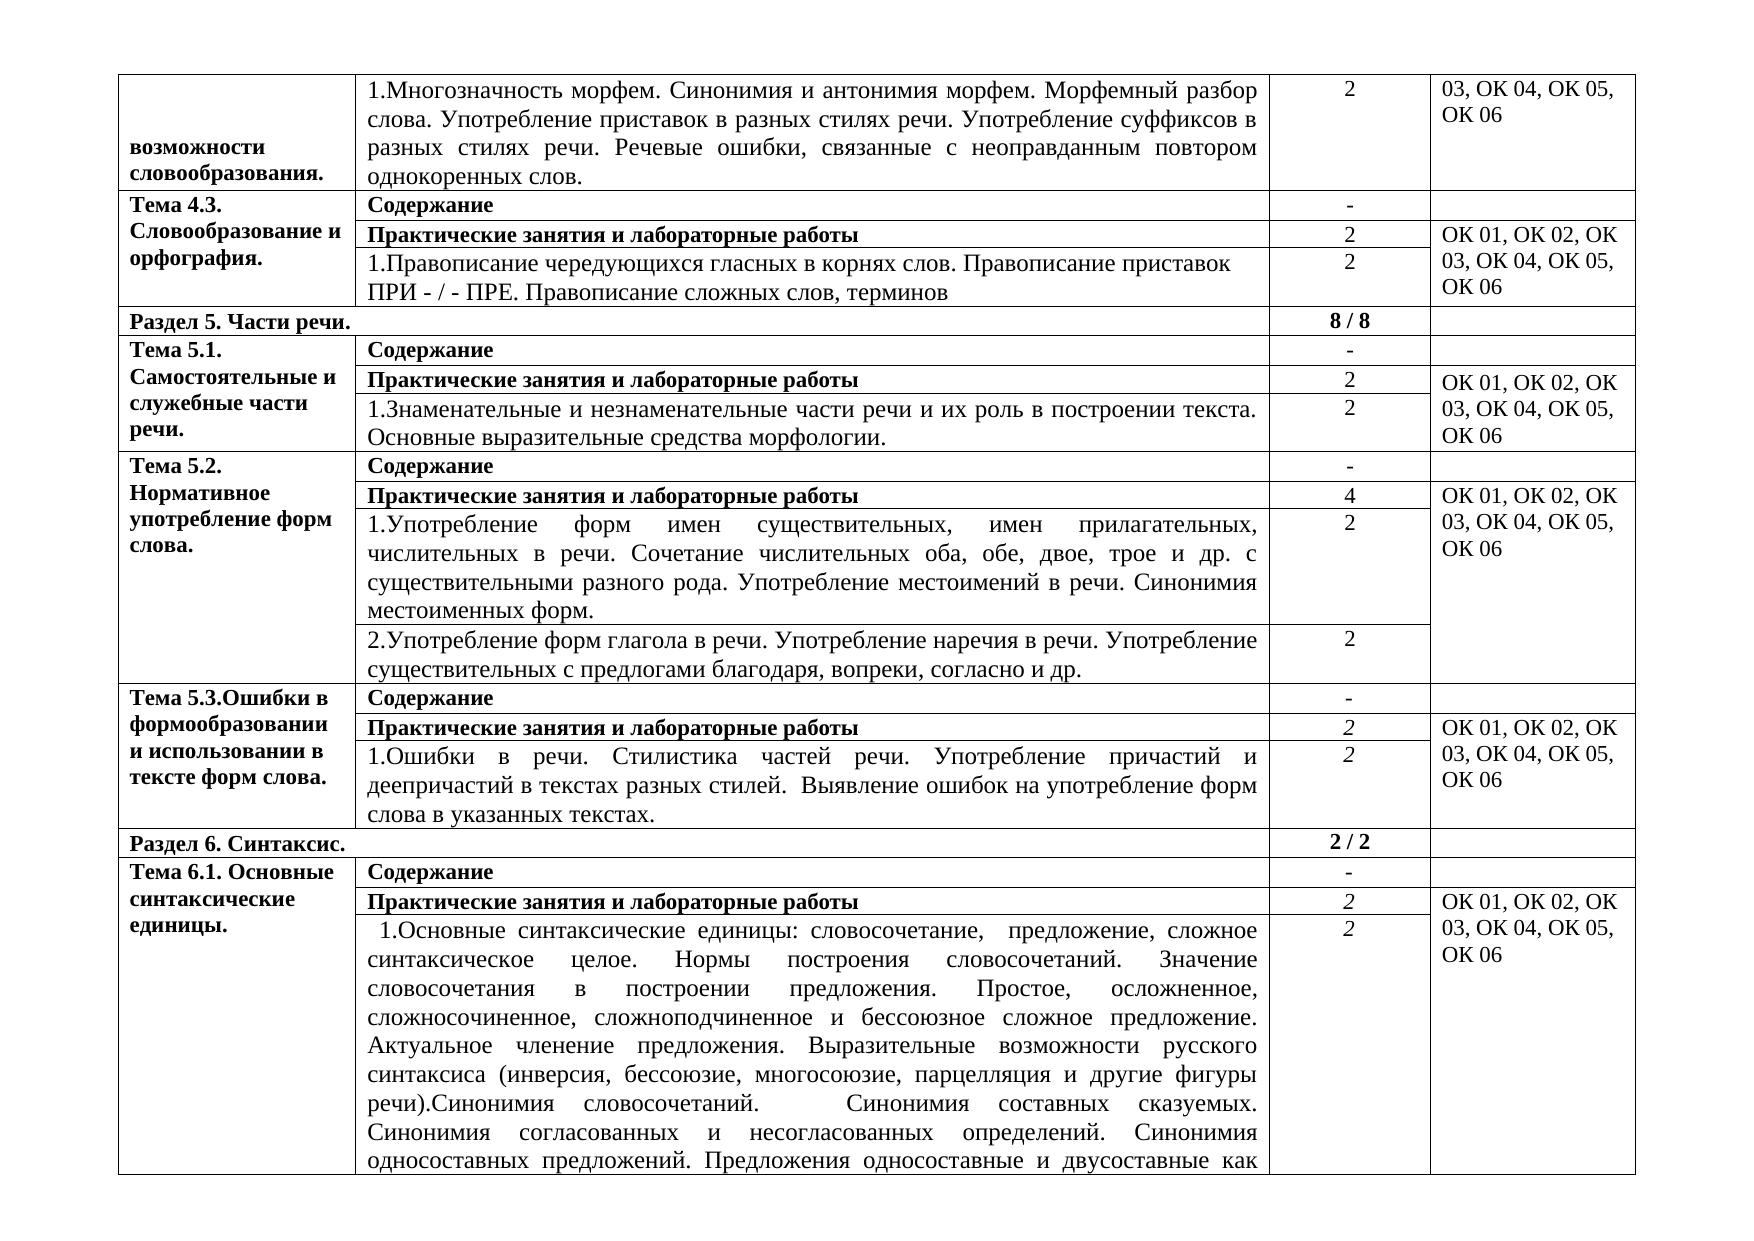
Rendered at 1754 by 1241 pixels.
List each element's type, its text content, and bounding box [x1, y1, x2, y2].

table_cell 8 / 8 [1270, 307, 1430, 335]
table_cell 2 [1270, 915, 1430, 1174]
table_cell [1431, 858, 1635, 887]
table_cell - [1270, 684, 1430, 713]
table_cell 1.Знаменательные и незнаменательные части речи и их роль в построении текста. Основные выразительные средства морфологии. [356, 394, 1269, 451]
table_cell 1.Употребление форм имен существительных, имен прилагательных, числительных в речи. Сочетание числительных оба, обе, двое, трое и др. с существительными разного рода. Употребление местоимений в речи. Синонимия местоименных форм. [356, 509, 1269, 624]
table_cell Тема 6.1. Основные синтаксические единицы. [119, 858, 355, 1174]
table_cell 2 [1270, 509, 1430, 624]
table_cell Содержание [356, 452, 1269, 481]
table_cell - [1270, 336, 1430, 365]
table_cell 2 [1270, 75, 1430, 190]
table_cell 2 [1270, 625, 1430, 683]
table_cell Тема 5.3.Ошибки в формообразовании и использовании в тексте форм слова. [119, 684, 355, 827]
table_cell Раздел 5. Части речи. [119, 307, 1269, 335]
table_cell [1431, 191, 1635, 220]
table_cell ОК 01, ОК 02, ОК 03, ОК 04, ОК 05, ОК 06 [1431, 221, 1635, 306]
table_cell 1.Многозначность морфем. Синонимия и антонимия морфем. Морфемный разбор слова. Употребление приставок в разных стилях речи. Употребление суффиксов в разных стилях речи. Речевые ошибки, связанные с неоправданным повтором однокоренных слов. [356, 75, 1269, 190]
table_cell 2 [1270, 714, 1430, 740]
table_cell Содержание [356, 684, 1269, 713]
table_cell ОК 01, ОК 02, ОК 03, ОК 04, ОК 05, ОК 06 [1431, 366, 1635, 451]
table_cell [1431, 829, 1635, 857]
table_cell Тема 4.3. Словообразование и орфография. [119, 191, 355, 306]
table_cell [356, 915, 1269, 1174]
table_cell 1.Правописание чередующихся гласных в корнях слов. Правописание приставок ПРИ - / - ПРЕ. Правописание сложных слов, терминов [356, 248, 1269, 306]
table_cell 2 [1270, 741, 1430, 827]
table_cell 2 / 2 [1270, 829, 1430, 857]
table_cell 2 [1270, 221, 1430, 247]
table_cell ОК 01, ОК 02, ОК 03, ОК 04, ОК 05, ОК 06 [1431, 888, 1635, 1174]
table_cell Содержание [356, 336, 1269, 365]
table_cell Практические занятия и лабораторные работы [356, 714, 1269, 740]
table_cell 2.Употребление форм глагола в речи. Употребление наречия в речи. Употребление существительных с предлогами благодаря, вопреки, согласно и др. [356, 625, 1269, 683]
table_cell 1.Ошибки в речи. Стилистика частей речи. Употребление причастий и деепричастий в текстах разных стилей. Выявление ошибок на употребление форм слова в указанных текстах. [356, 741, 1269, 827]
table_cell [1431, 336, 1635, 365]
table_cell Практические занятия и лабораторные работы [356, 366, 1269, 393]
table_cell Тема 5.1. Самостоятельные и служебные части речи. [119, 336, 355, 451]
table_cell 2 [1270, 248, 1430, 306]
table_cell 2 [1270, 366, 1430, 393]
table_cell 4 [1270, 482, 1430, 508]
table_cell Раздел 6. Синтаксис. [119, 829, 1269, 857]
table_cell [1431, 75, 1635, 190]
table_cell [1431, 452, 1635, 481]
table_cell 2 [1270, 888, 1430, 914]
table_cell - [1270, 452, 1430, 481]
table_cell [1431, 307, 1635, 335]
table_cell ОК 01, ОК 02, ОК 03, ОК 04, ОК 05, ОК 06 [1431, 482, 1635, 683]
table_cell ОК 01, ОК 02, ОК 03, ОК 04, ОК 05, ОК 06 [1431, 714, 1635, 827]
table_cell Практические занятия и лабораторные работы [356, 888, 1269, 914]
table_cell Содержание [356, 858, 1269, 887]
table_cell Практические занятия и лабораторные работы [356, 482, 1269, 508]
table_cell [1431, 684, 1635, 713]
table_cell Тема 5.2. Нормативное употребление форм слова. [119, 452, 355, 683]
table_cell 2 [1270, 394, 1430, 451]
table_cell - [1270, 858, 1430, 887]
table_cell Практические занятия и лабораторные работы [356, 221, 1269, 247]
table_cell Содержание [356, 191, 1269, 220]
table_cell - [1270, 191, 1430, 220]
